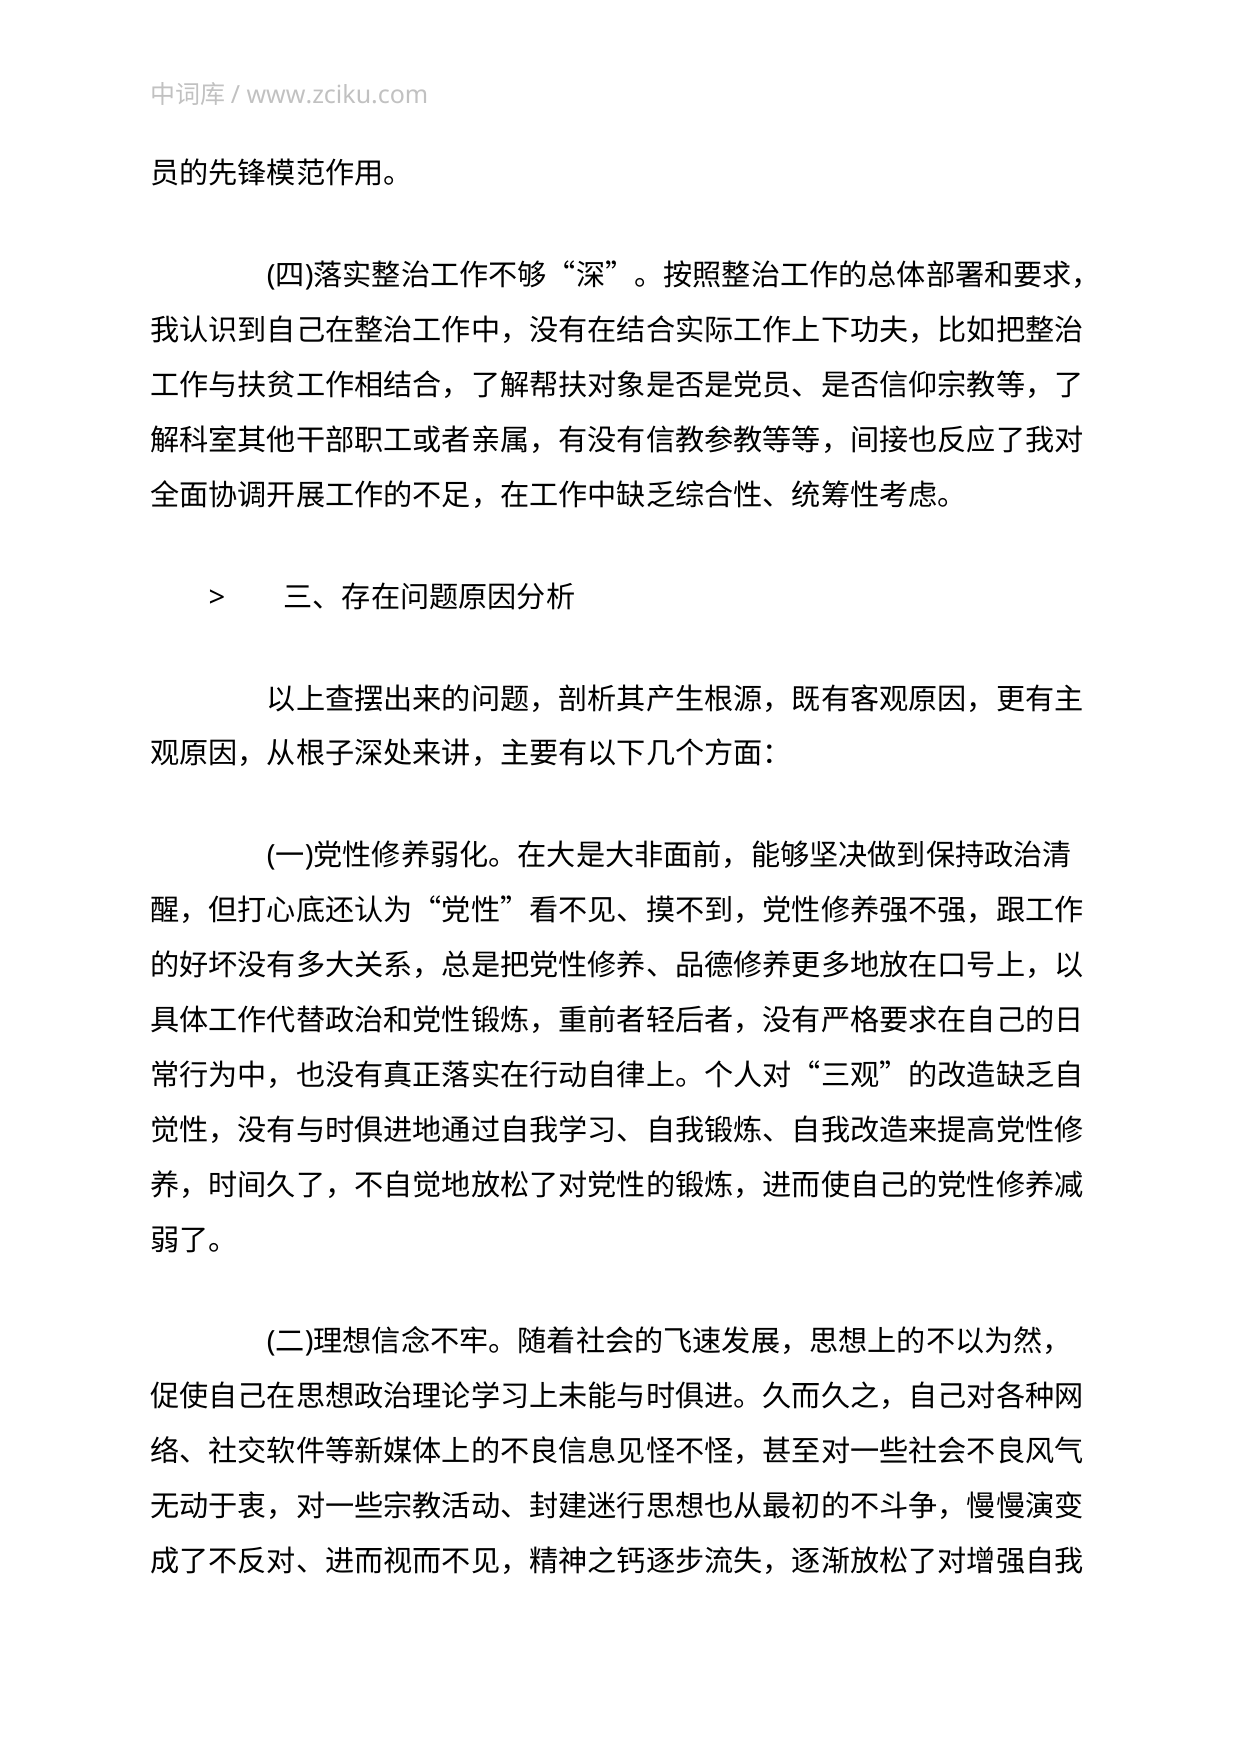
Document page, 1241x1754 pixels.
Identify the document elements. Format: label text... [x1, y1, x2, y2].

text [150, 1318, 1090, 1580]
text (四)落实整治工作不够“深”。按照整治工作的总体部署和要求，我认识到自己在整治工作中，没有在结合实际工作上下功夫，比如把整治工作与扶贫工作相结合，了解帮扶对象是否是党员、是否信仰宗教等，了解科室其他干部职工或者亲属，有没有信教参教等等，间接也反应了我对全面协调开展工作的不足，在工作中缺乏综合性、统筹性考虑。 [150, 252, 1090, 514]
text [150, 150, 1090, 192]
text 以上查摆出来的问题，剖析其产生根源，既有客观原因，更有主观原因，从根子深处来讲，主要有以下几个方面： [150, 675, 1090, 772]
text > 三、存在问题原因分析 [150, 573, 1090, 616]
text (一)党性修养弱化。在大是大非面前，能够坚决做到保持政治清醒，但打心底还认为“党性”看不见、摸不到，党性修养强不强，跟工作的好坏没有多大关系，总是把党性修养、品德修养更多地放在口号上，以具体工作代替政治和党性锻炼，重前者轻后者，没有严格要求在自己的日常行为中，也没有真正落实在行动自律上。个人对“三观”的改造缺乏自觉性，没有与时俱进地通过自我学习、自我锻炼、自我改造来提高党性修养，时间久了，不自觉地放松了对党性的锻炼，进而使自己的党性修养减弱了。 [150, 832, 1090, 1258]
